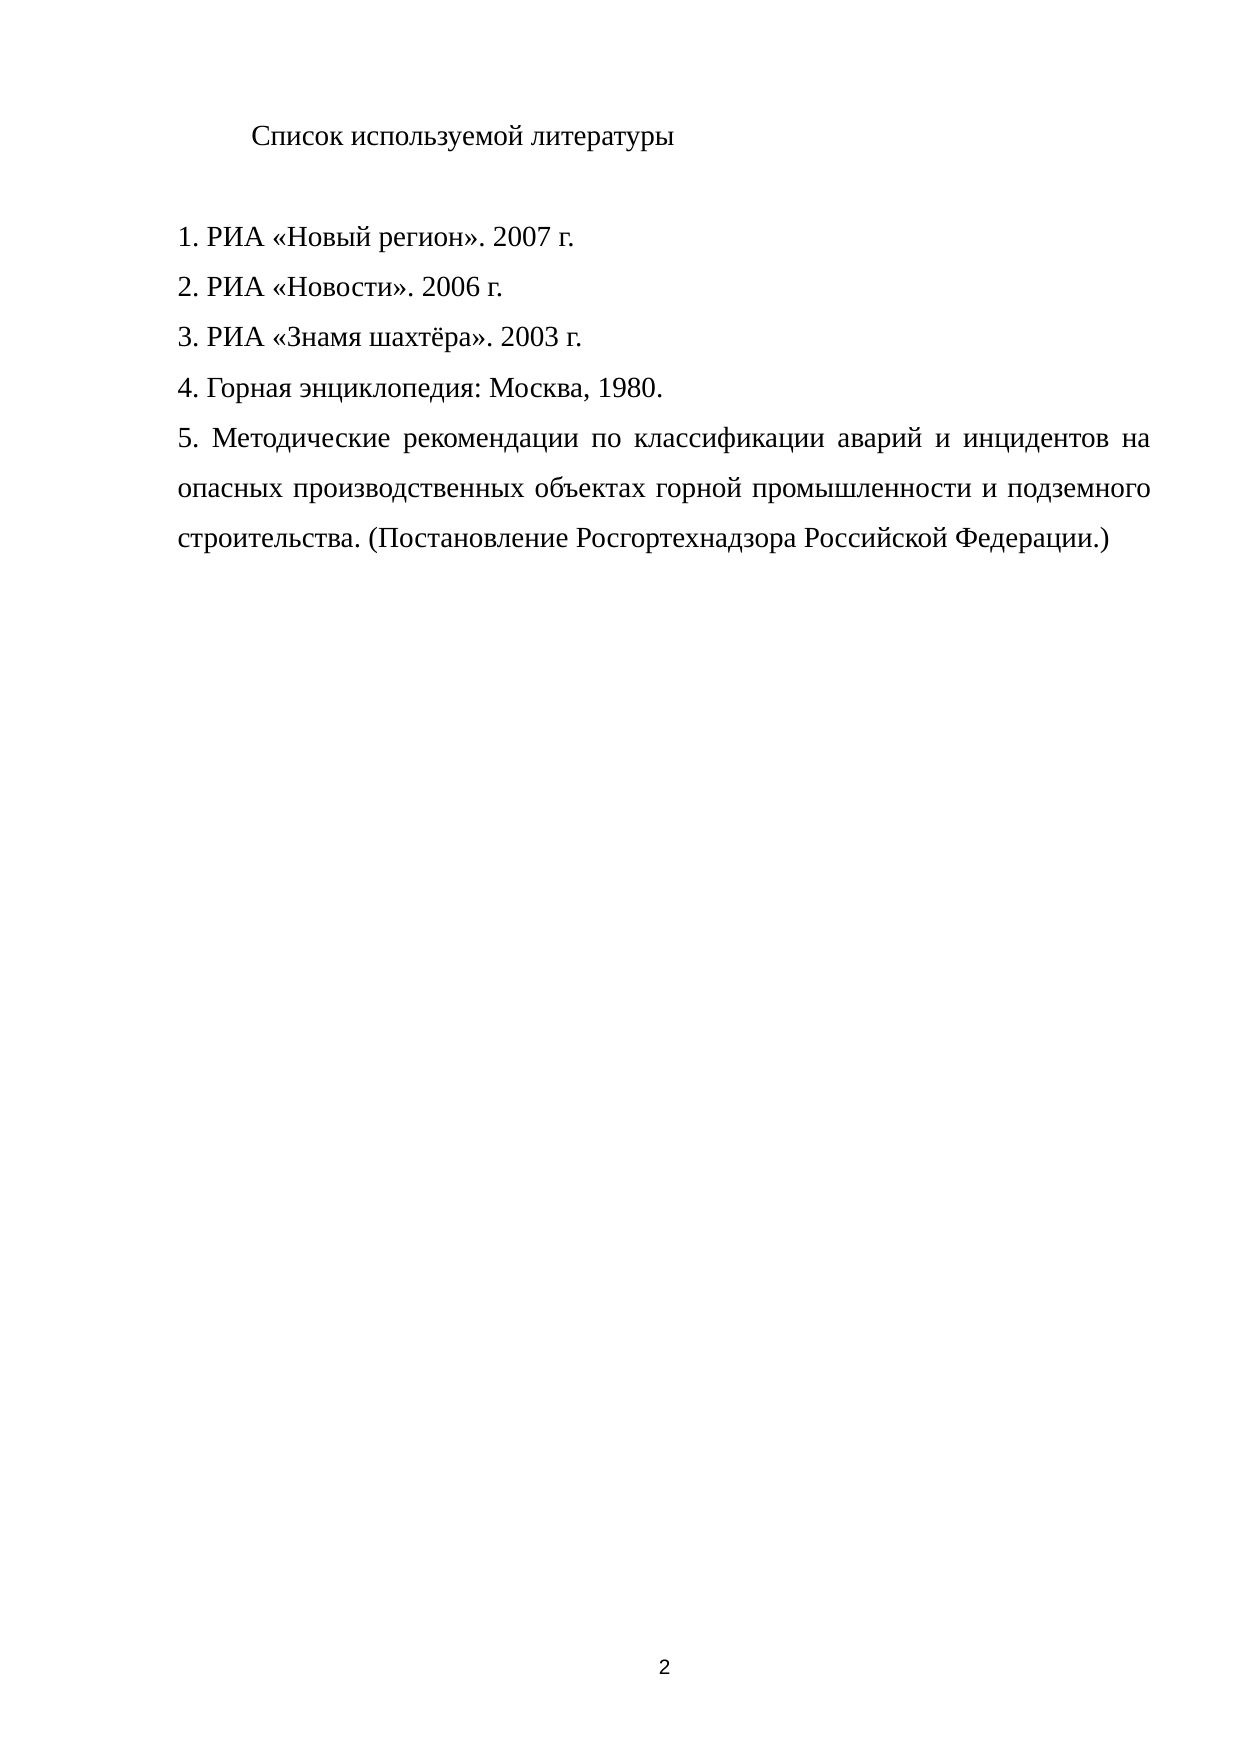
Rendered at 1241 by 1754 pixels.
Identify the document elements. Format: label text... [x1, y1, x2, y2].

text 2. РИА «Новости». . [177, 269, 1152, 303]
text Список используемой литературы [177, 118, 1152, 152]
text 3. РИА «Знамя шахтёра». . [177, 319, 1152, 353]
text 4. Горная энциклопедия: Москва, 1980. [177, 370, 1152, 403]
text 1. РИА «Новый регион». . [177, 219, 1152, 252]
text 5. Методические рекомендации по классификации аварий и инцидентов на опасных производственных объектах горной промышленности и подземного строительства. (Постановление Росгортехнадзора Российской Федерации.) [177, 420, 1152, 554]
